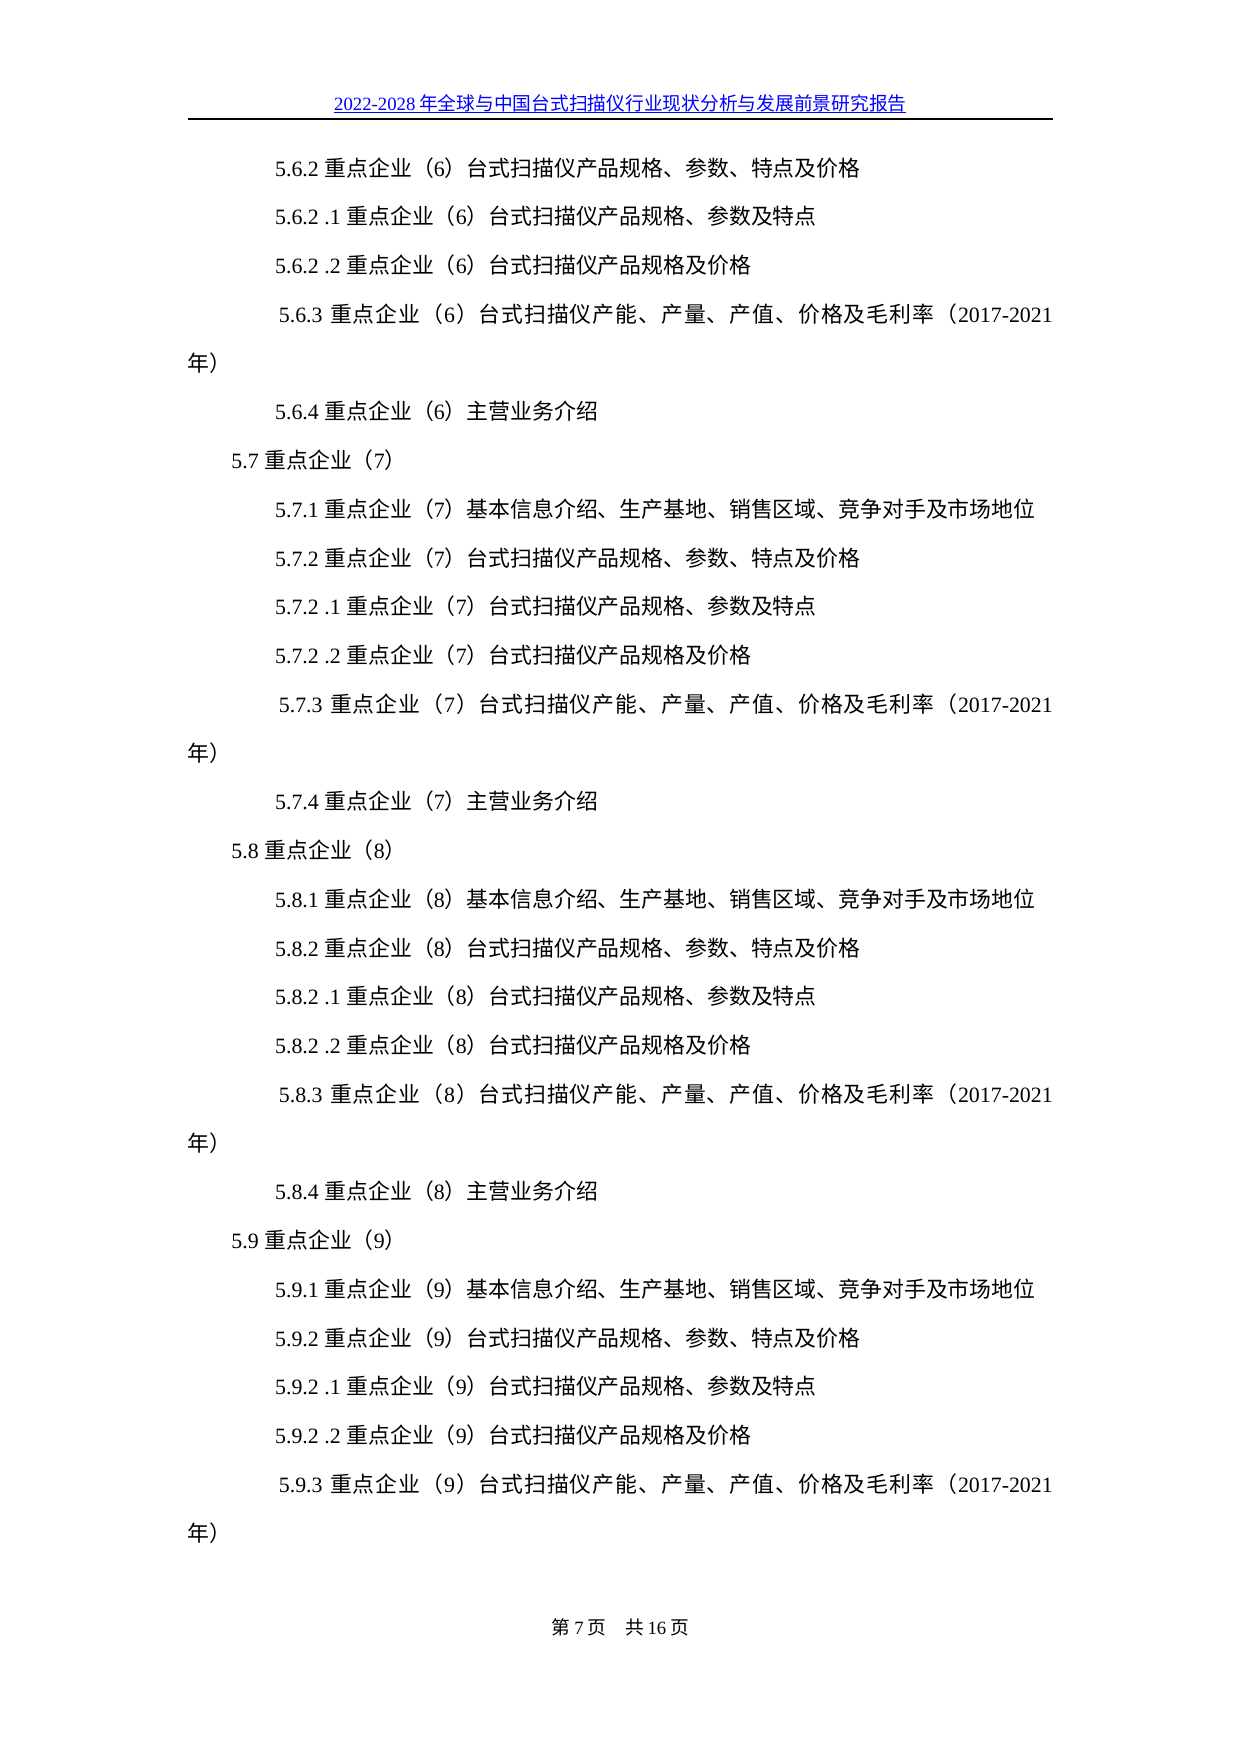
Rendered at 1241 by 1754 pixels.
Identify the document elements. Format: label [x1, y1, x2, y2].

text [187, 150, 1053, 1548]
